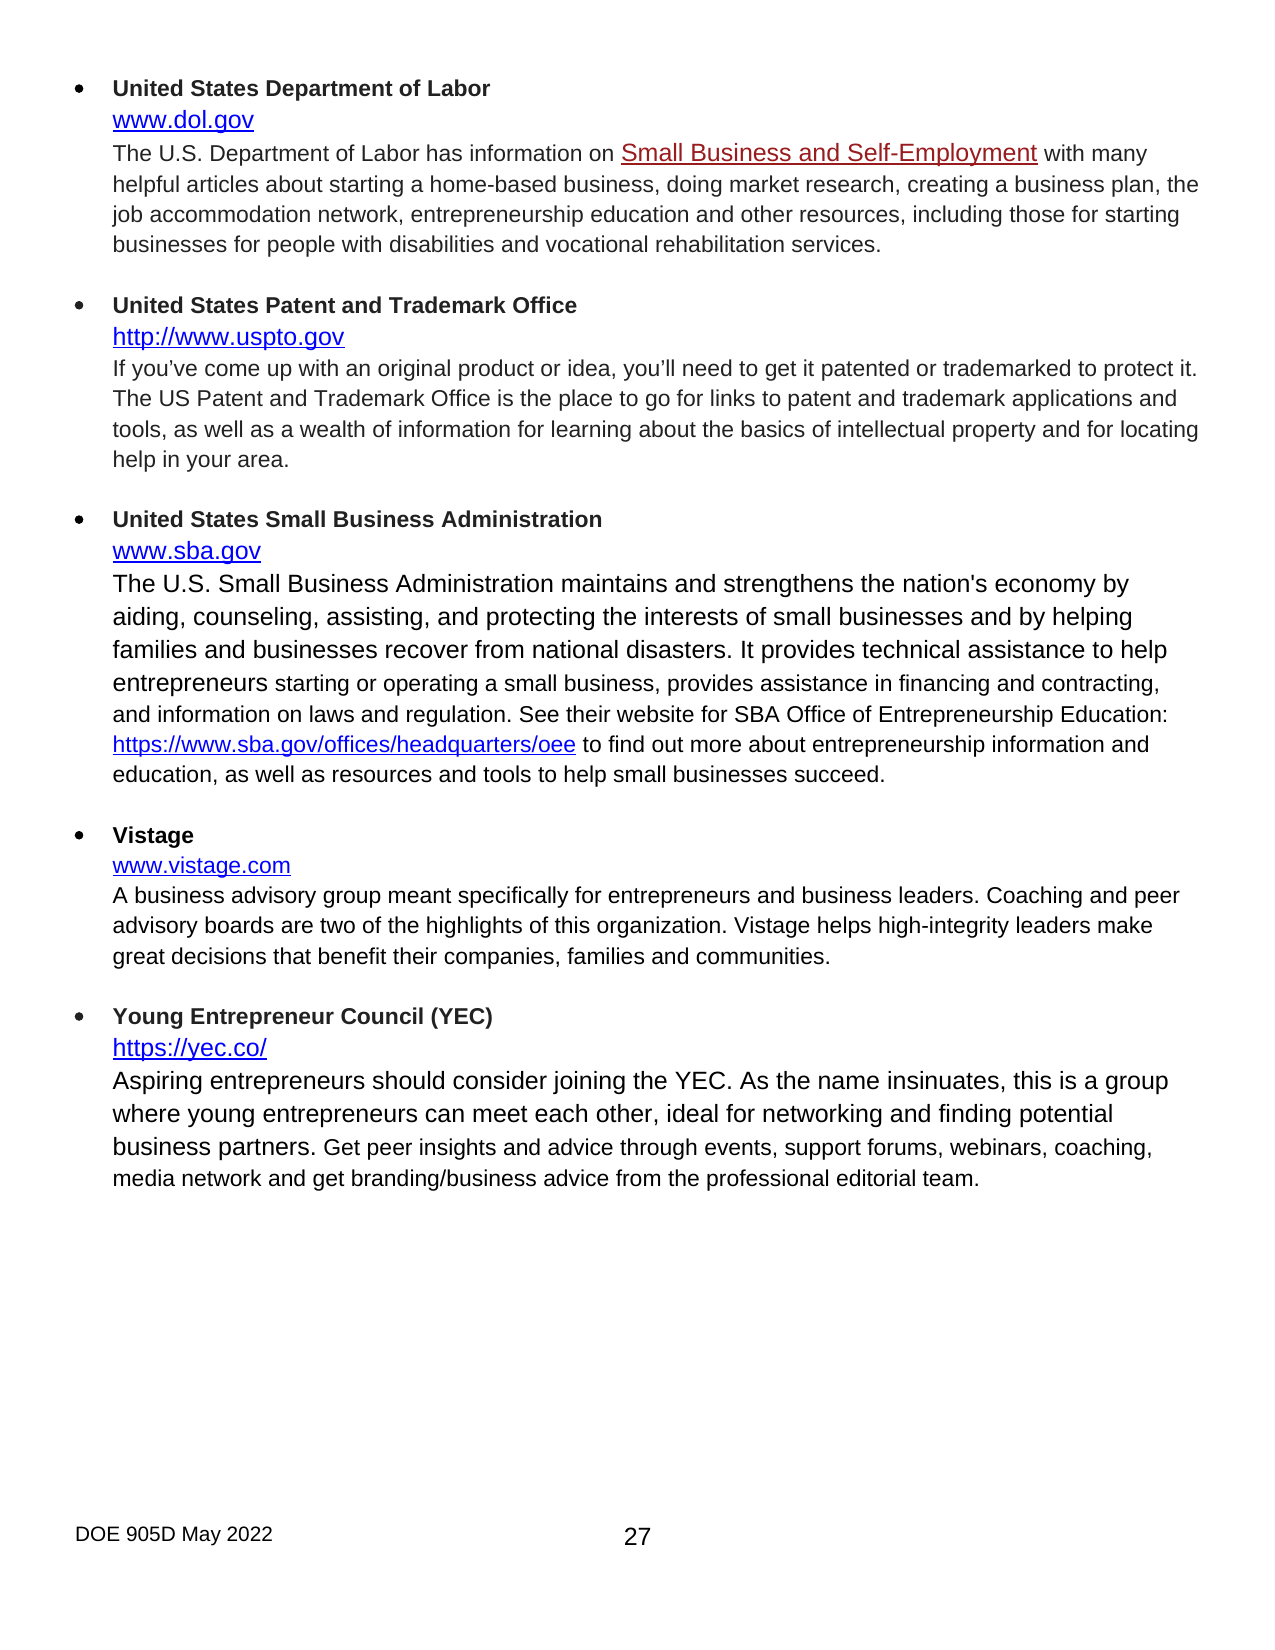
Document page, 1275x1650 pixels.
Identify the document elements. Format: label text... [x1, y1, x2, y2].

list Young Entrepreneur Council (YEC) [75, 1003, 1200, 1029]
list The U.S. Department of Labor has information on Small Business and Self-Employment with many helpful articles about starting a home-based business, doing market research, creating a business plan, the job accommodation network, entrepreneurship education and other resources, including those for starting businesses for people with disabilities and vocational rehabilitation services. [112, 138, 1200, 258]
list The U.S. Small Business Administration maintains and strengthens the nation's economy by aiding, counseling, assisting, and protecting the interests of small businesses and by helping families and businesses recover from national disasters. It provides technical assistance to help entrepreneurs starting or operating a small business, provides assistance in financing and contracting, and information on laws and regulation. See their website for SBA Office of Entrepreneurship Education: https://www.sba.gov/offices/headquarters/oee to find out more about entrepreneurship information and education, as well as resources and tools to help small businesses succeed. [112, 569, 1200, 788]
list www.sba.gov [112, 536, 1200, 565]
list United States Department of Labor [75, 75, 1200, 102]
list http://www.uspto.gov [112, 322, 1200, 351]
list United States Small Business Administration [75, 506, 1200, 532]
list Aspiring entrepreneurs should consider joining the YEC. As the name insinuates, this is a group where young entrepreneurs can meet each other, ideal for networking and finding potential business partners. Get peer insights and advice through events, support forums, webinars, coaching, media network and get branding/business advice from the professional editorial team. [112, 1066, 1200, 1191]
list If you’ve come up with an original product or idea, you’ll need to get it patented or trademarked to protect it. The US Patent and Trademark Office is the place to go for links to patent and trademark applications and tools, as well as a wealth of information for learning about the basics of intellectual property and for locating help in your area. [112, 355, 1200, 472]
list Vistage [75, 822, 1200, 848]
list www.vistage.com [112, 852, 1200, 878]
list A business advisory group meant specifically for entrepreneurs and business leaders. Coaching and peer advisory boards are two of the highlights of this organization. Vistage helps high-integrity leaders make great decisions that benefit their companies, families and communities. [112, 882, 1200, 969]
list United States Patent and Trademark Office [75, 292, 1200, 318]
list www.dol.gov [112, 105, 1200, 134]
list https://yec.co/ [112, 1033, 1200, 1062]
